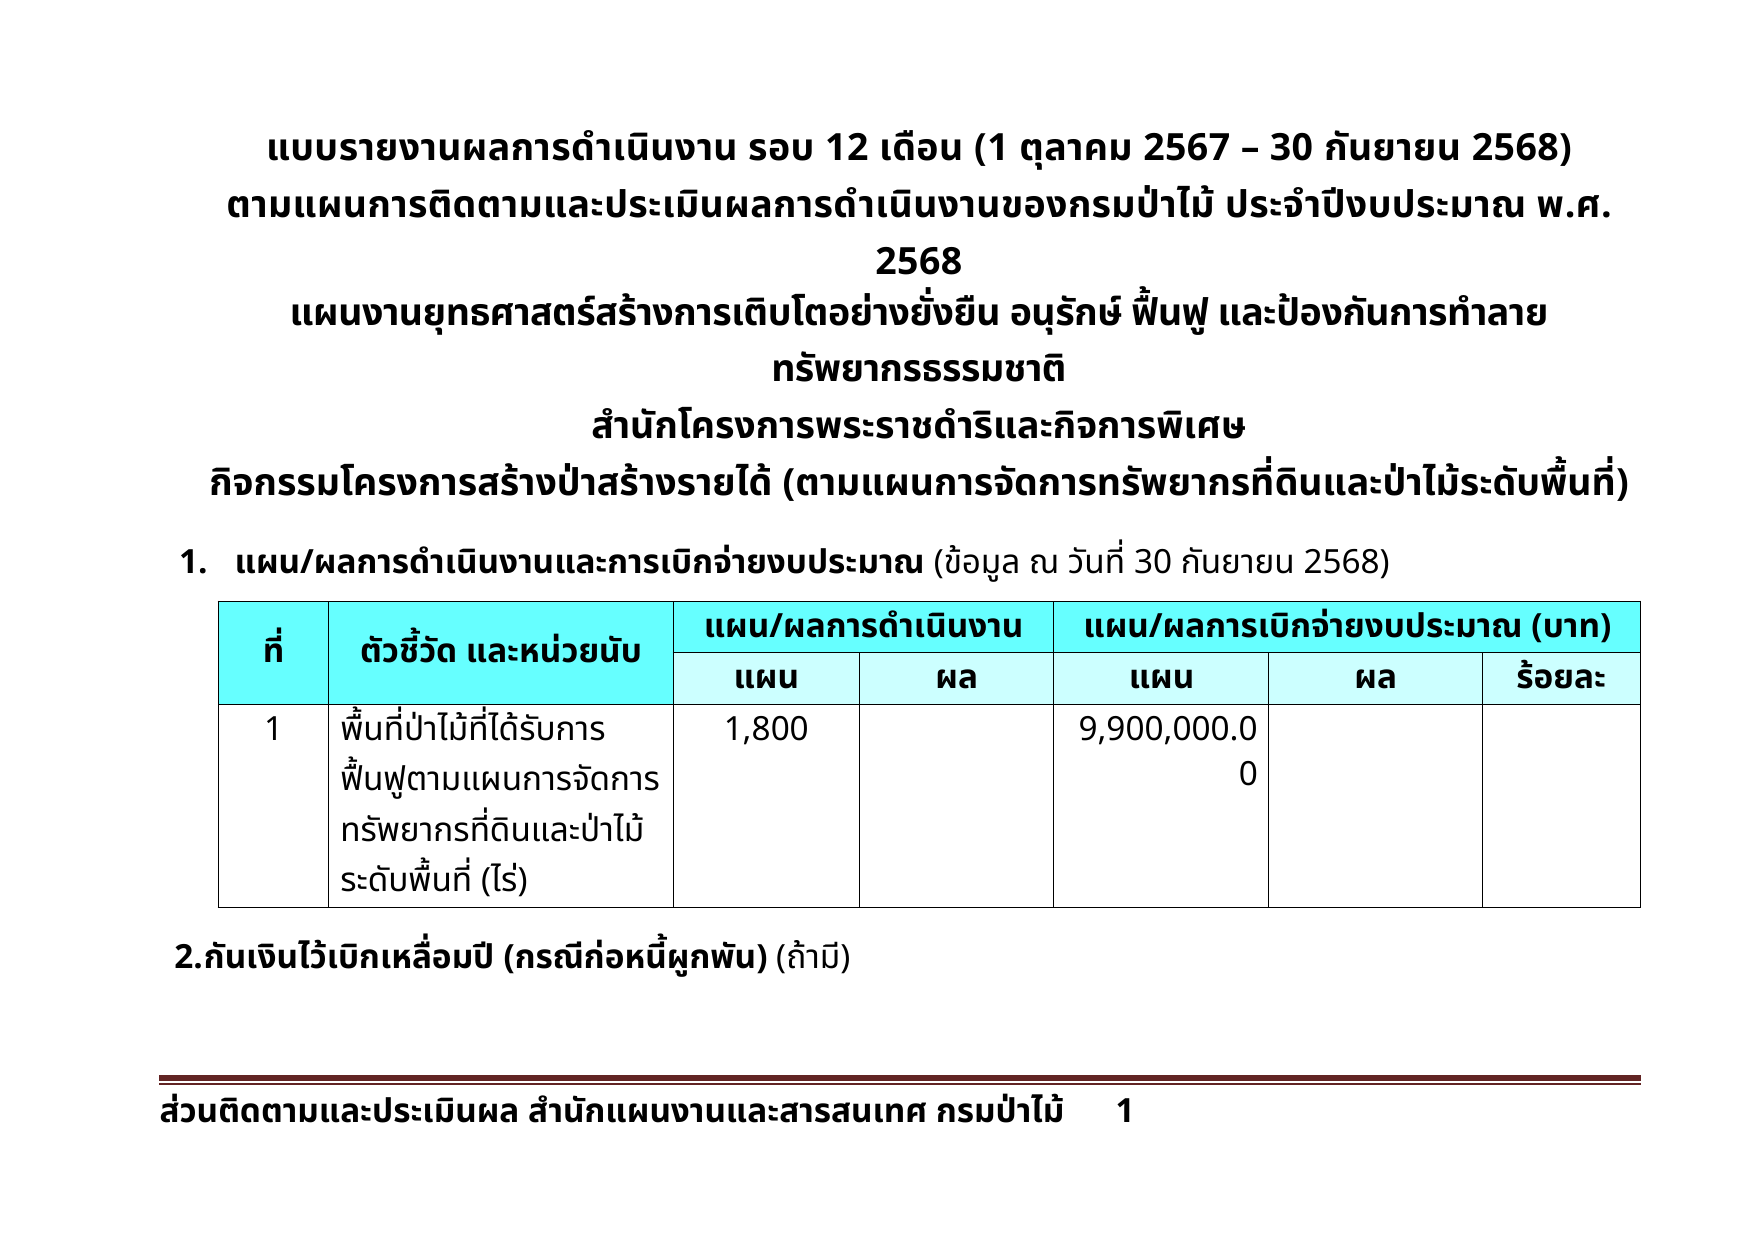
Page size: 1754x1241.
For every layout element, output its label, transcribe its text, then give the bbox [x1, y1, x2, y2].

table_cell 9,900,000.00 [1054, 705, 1268, 907]
list แผน/ผลการดำเนินงานและการเบิกจ่ายงบประมาณ (ข้อมูล ณ วันที่ 30 กันยายน 2568) [179, 537, 1641, 588]
text แบบรายงานผลการดำเนินงาน รอบ 12 เดือน (1 ตุลาคม 2567 – 30 กันยายน 2568) [197, 120, 1641, 177]
table_header แผน/ผลการดำเนินงาน [674, 602, 1053, 652]
table_cell ร้อยละ [1483, 653, 1640, 704]
table_cell ผล [1269, 653, 1482, 704]
text กิจกรรมโครงการสร้างป่าสร้างรายได้ (ตามแผนการจัดการทรัพยากรที่ดินและป่าไม้ระดับพื้นที่) [197, 455, 1641, 512]
table_cell แผน [674, 653, 859, 704]
table_header ตัวชี้วัด และหน่วยนับ [329, 602, 673, 704]
table_cell พื้นที่ป่าไม้ที่ได้รับการฟื้นฟูตามแผนการจัดการทรัพยากรที่ดินและป่าไม้ระดับพื้นที่ (ไร่) [329, 705, 673, 907]
table_header ที่ [219, 602, 328, 704]
table_cell [1483, 705, 1640, 907]
table_cell แผน [1054, 653, 1268, 704]
text ตามแผนการติดตามและประเมินผลการดำเนินงานของกรมป่าไม้ ประจำปีงบประมาณ พ.ศ. 2568 [197, 177, 1641, 285]
table_cell 1,800 [674, 705, 859, 907]
table_header แผน/ผลการเบิกจ่ายงบประมาณ (บาท) [1054, 602, 1640, 652]
table_cell ผล [860, 653, 1053, 704]
text แผนงานยุทธศาสตร์สร้างการเติบโตอย่างยั่งยืน อนุรักษ์ ฟื้นฟู และป้องกันการทำลายทรัพยากรธรรมชาติ [197, 285, 1641, 399]
table_cell [1269, 705, 1482, 907]
table_cell 1 [219, 705, 328, 907]
table_cell [860, 705, 1053, 907]
text สำนักโครงการพระราชดำริและกิจการพิเศษ [197, 399, 1641, 455]
list กันเงินไว้เบิกเหลื่อมปี (กรณีก่อหนี้ผูกพัน) (ถ้ามี) [174, 933, 1641, 983]
